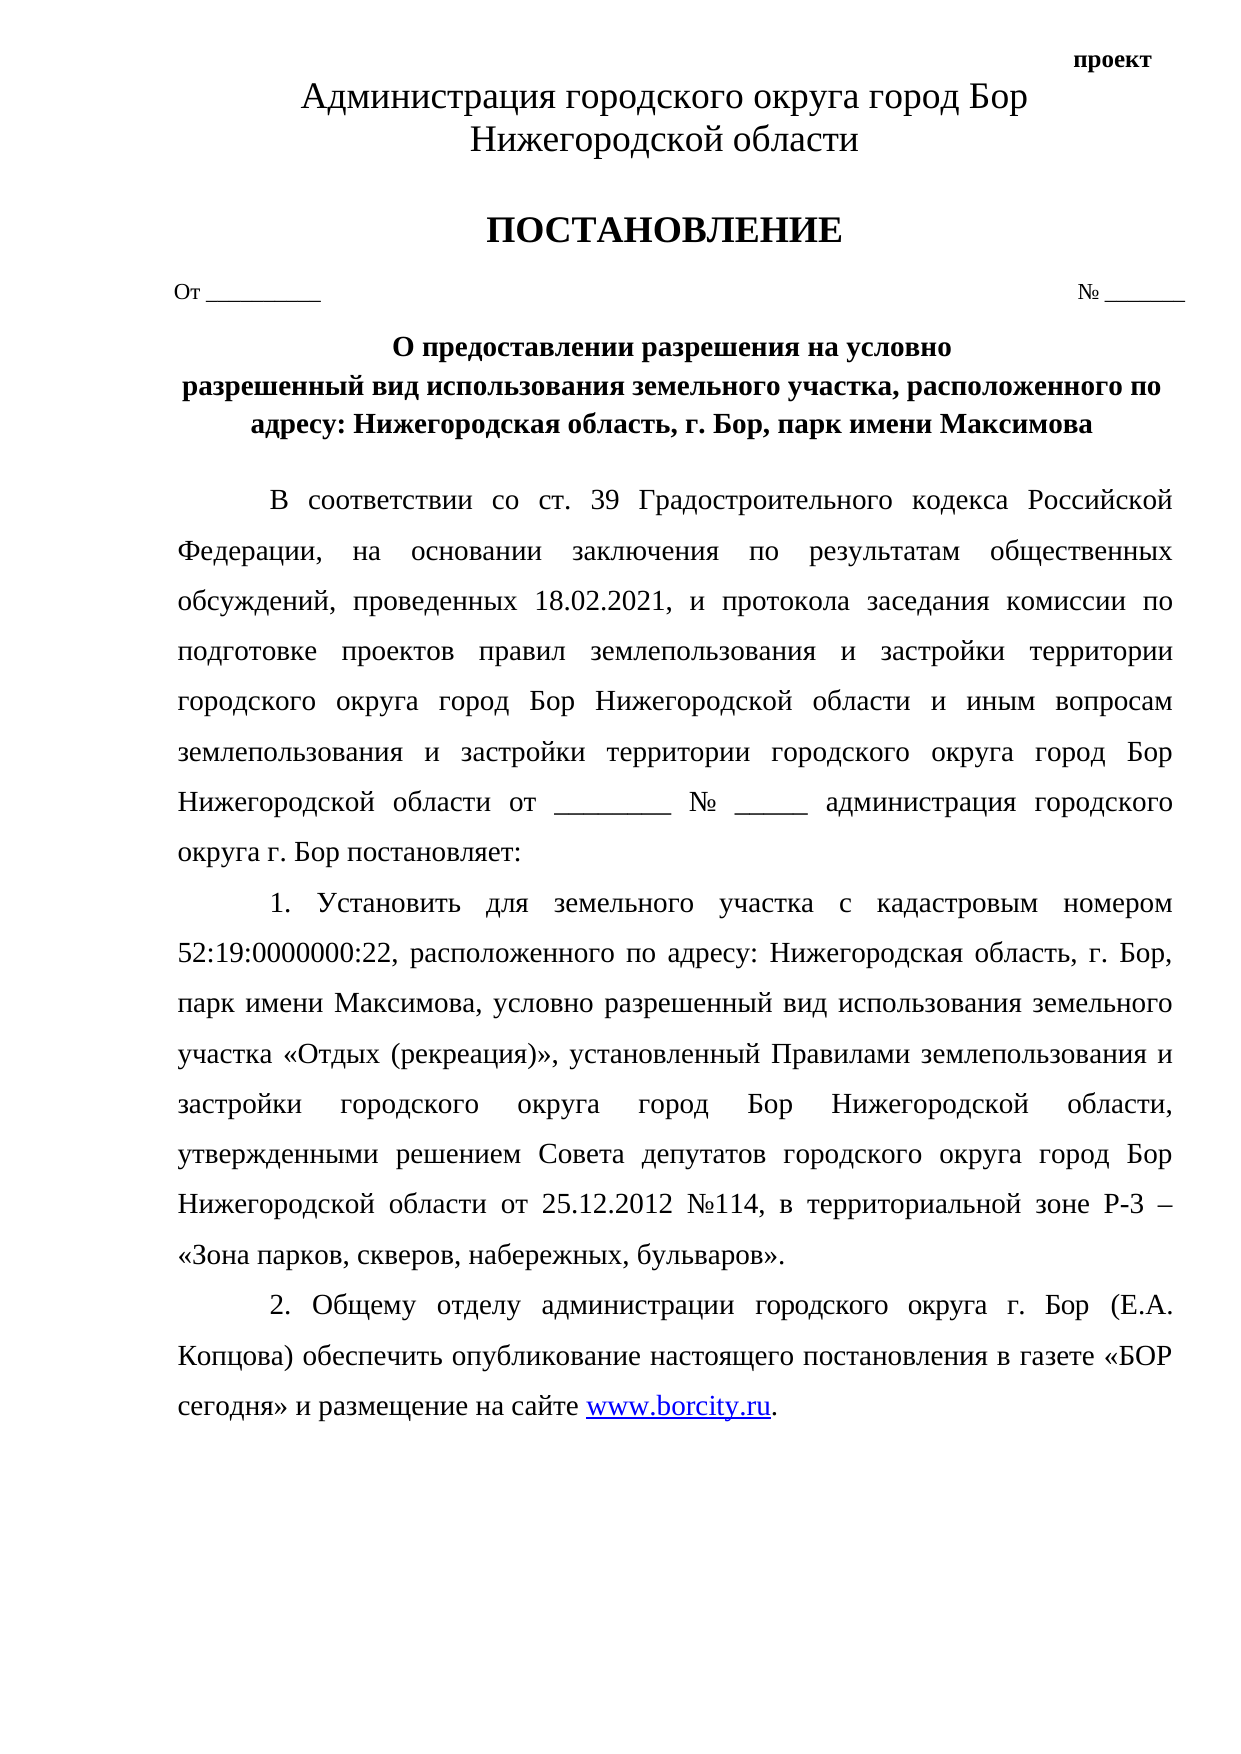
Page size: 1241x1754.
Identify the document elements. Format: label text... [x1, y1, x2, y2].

table_cell О предоставлении разрешения на условно разрешенный вид использования земельного участка, расположенного по адресу: Нижегородская область, г. Бор, парк имени Максимова [163, 329, 1181, 444]
text Нижегородской области [177, 116, 1152, 159]
table_header № _______ [646, 278, 1196, 329]
table_header От __________ [163, 278, 646, 329]
text проект [177, 44, 1152, 73]
table_header В соответствии со ст. 39 Градостроительного кодекса Российской Федерации, на основании заключения по результатам общественных обсуждений, проведенных 18.02.2021, и протокола заседания комиссии по подготовке проектов правил землепользования и застройки территории городского округа город Бор Нижегородской области и иным вопросам землепользования и застройки территории городского округа город Бор Нижегородской области от ________ № _____ администрация городского округа г. Бор постановляет: 1. Установить для земельного участка с кадастровым номером 52:19:0000000:22, расположенного по адресу: Нижегородская область, г. Бор, парк имени Максимова, условно разрешенный вид использования земельного участка «Отдых (рекреация)», установленный Правилами землепользования и застройки городского округа город Бор Нижегородской области, утвержденными решением Совета депутатов городского округа город Бор Нижегородской области от 25.12.2012 №114, в территориальной зоне Р-3 – «Зона парков, скверов, набережных, бульваров». 2. Общему отделу администрации городского округа г. Бор (Е.А. Копцова) обеспечить опубликование настоящего постановления в газете «БОР сегодня» и размещение на сайте www.borcity.ru. [166, 482, 1185, 1434]
text Администрация городского округа город Бор [177, 73, 1152, 116]
text ПОСТАНОВЛЕНИЕ [177, 208, 1152, 251]
